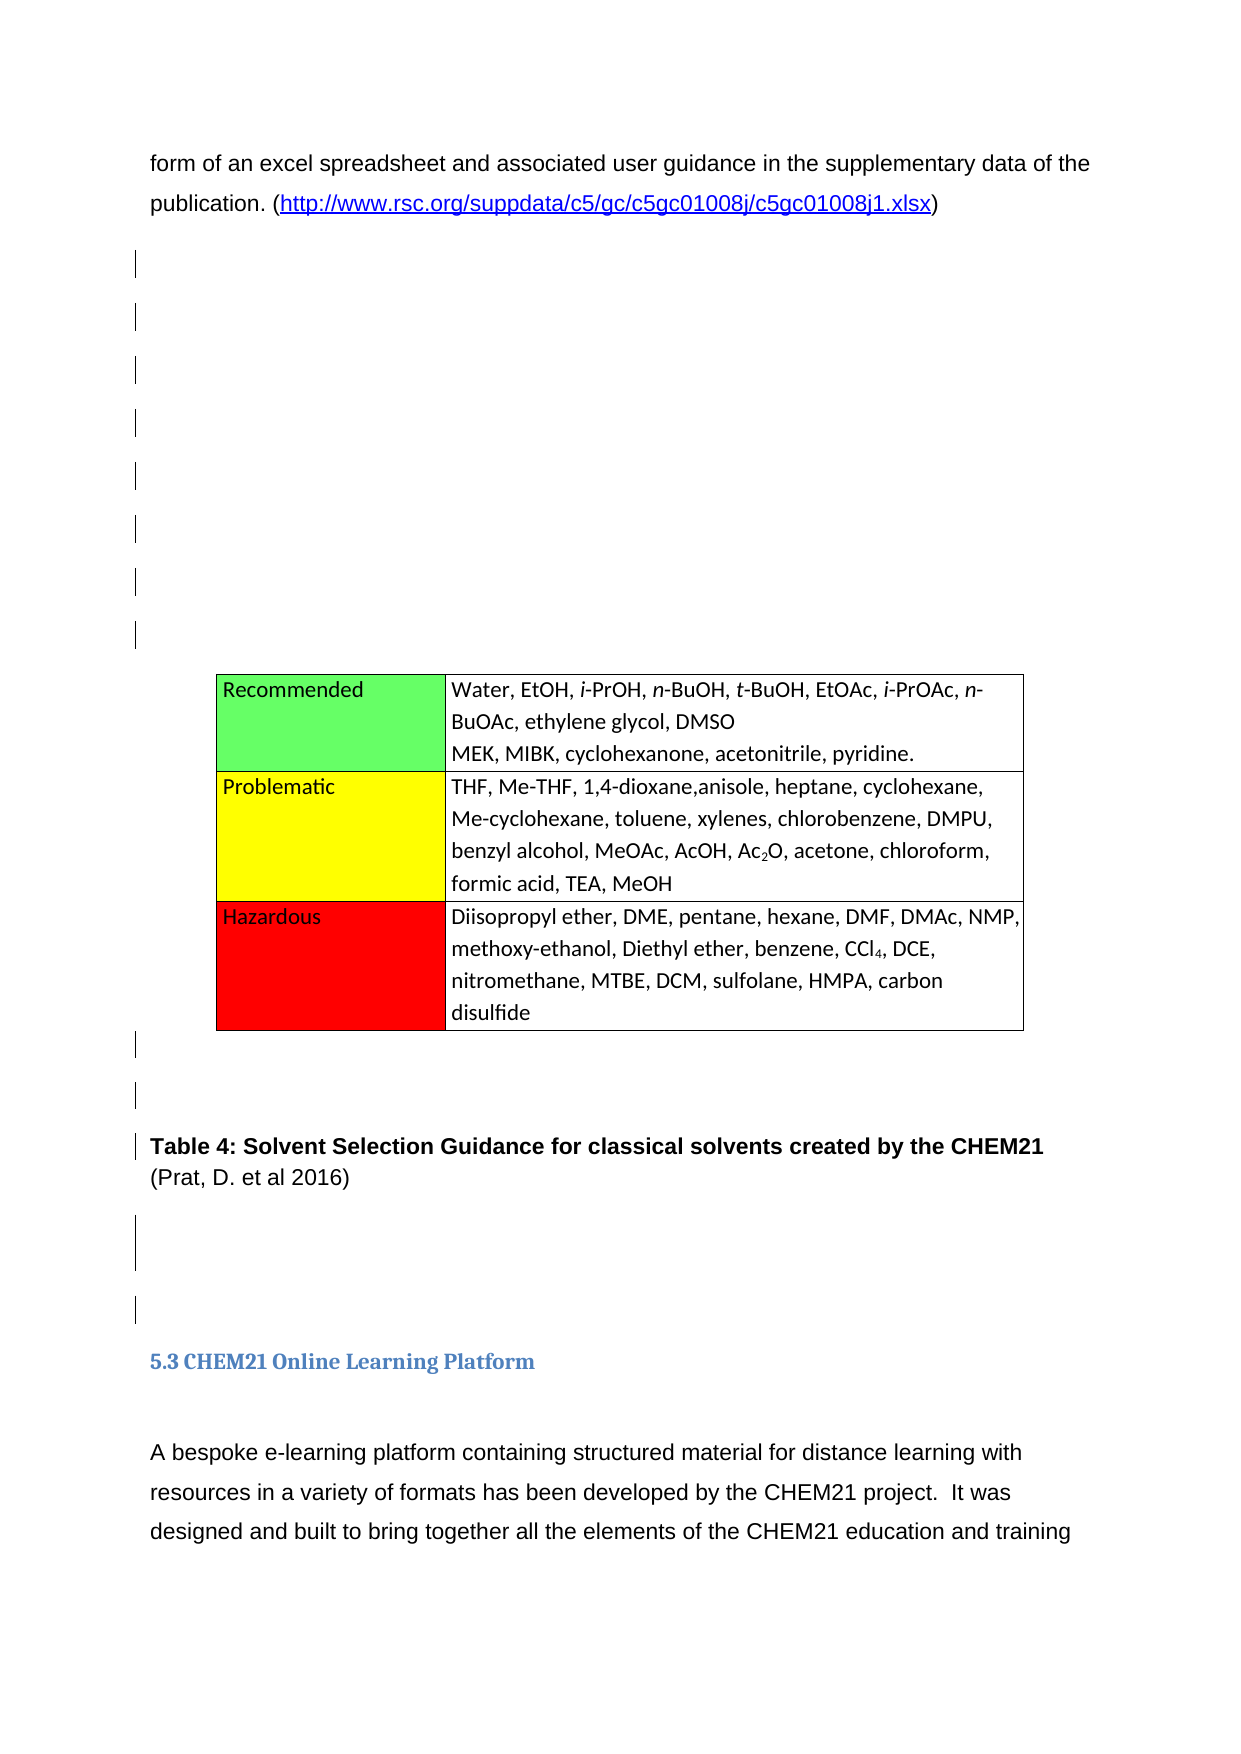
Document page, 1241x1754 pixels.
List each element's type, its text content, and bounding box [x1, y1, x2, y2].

table_header Recommended [217, 675, 445, 771]
table_cell Hazardous [217, 902, 445, 1030]
table_cell Diisopropyl ether, DME, pentane, hexane, DMF, DMAc, NMP, methoxy-ethanol, Diethyl ether, benzene, CCl4, DCE, nitromethane, MTBE, DCM, sulfolane, HMPA, carbon disulfide [446, 902, 1023, 1030]
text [150, 1439, 1090, 1544]
table_cell Problematic [217, 772, 445, 901]
subtitle 5.3 CHEM21 Online Learning Platform [150, 1349, 1090, 1375]
table_header Water, EtOH, i-PrOH, n-BuOH, t-BuOH, EtOAc, i-PrOAc, n-BuOAc, ethylene glycol, DMSO MEK, MIBK, cyclohexanone, acetonitrile, pyridine. [446, 675, 1023, 771]
text Table 4: Solvent Selection Guidance for classical solvents created by the CHEM21 (Prat, D. et al 2016) [150, 1133, 1090, 1190]
table_cell THF, Me-THF, 1,4-dioxane,anisole, heptane, cyclohexane, Me-cyclohexane, toluene, xylenes, chlorobenzene, DMPU, benzyl alcohol, MeOAc, AcOH, Ac2O, acetone, chloroform, formic acid, TEA, MeOH [446, 772, 1023, 901]
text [150, 150, 1090, 216]
